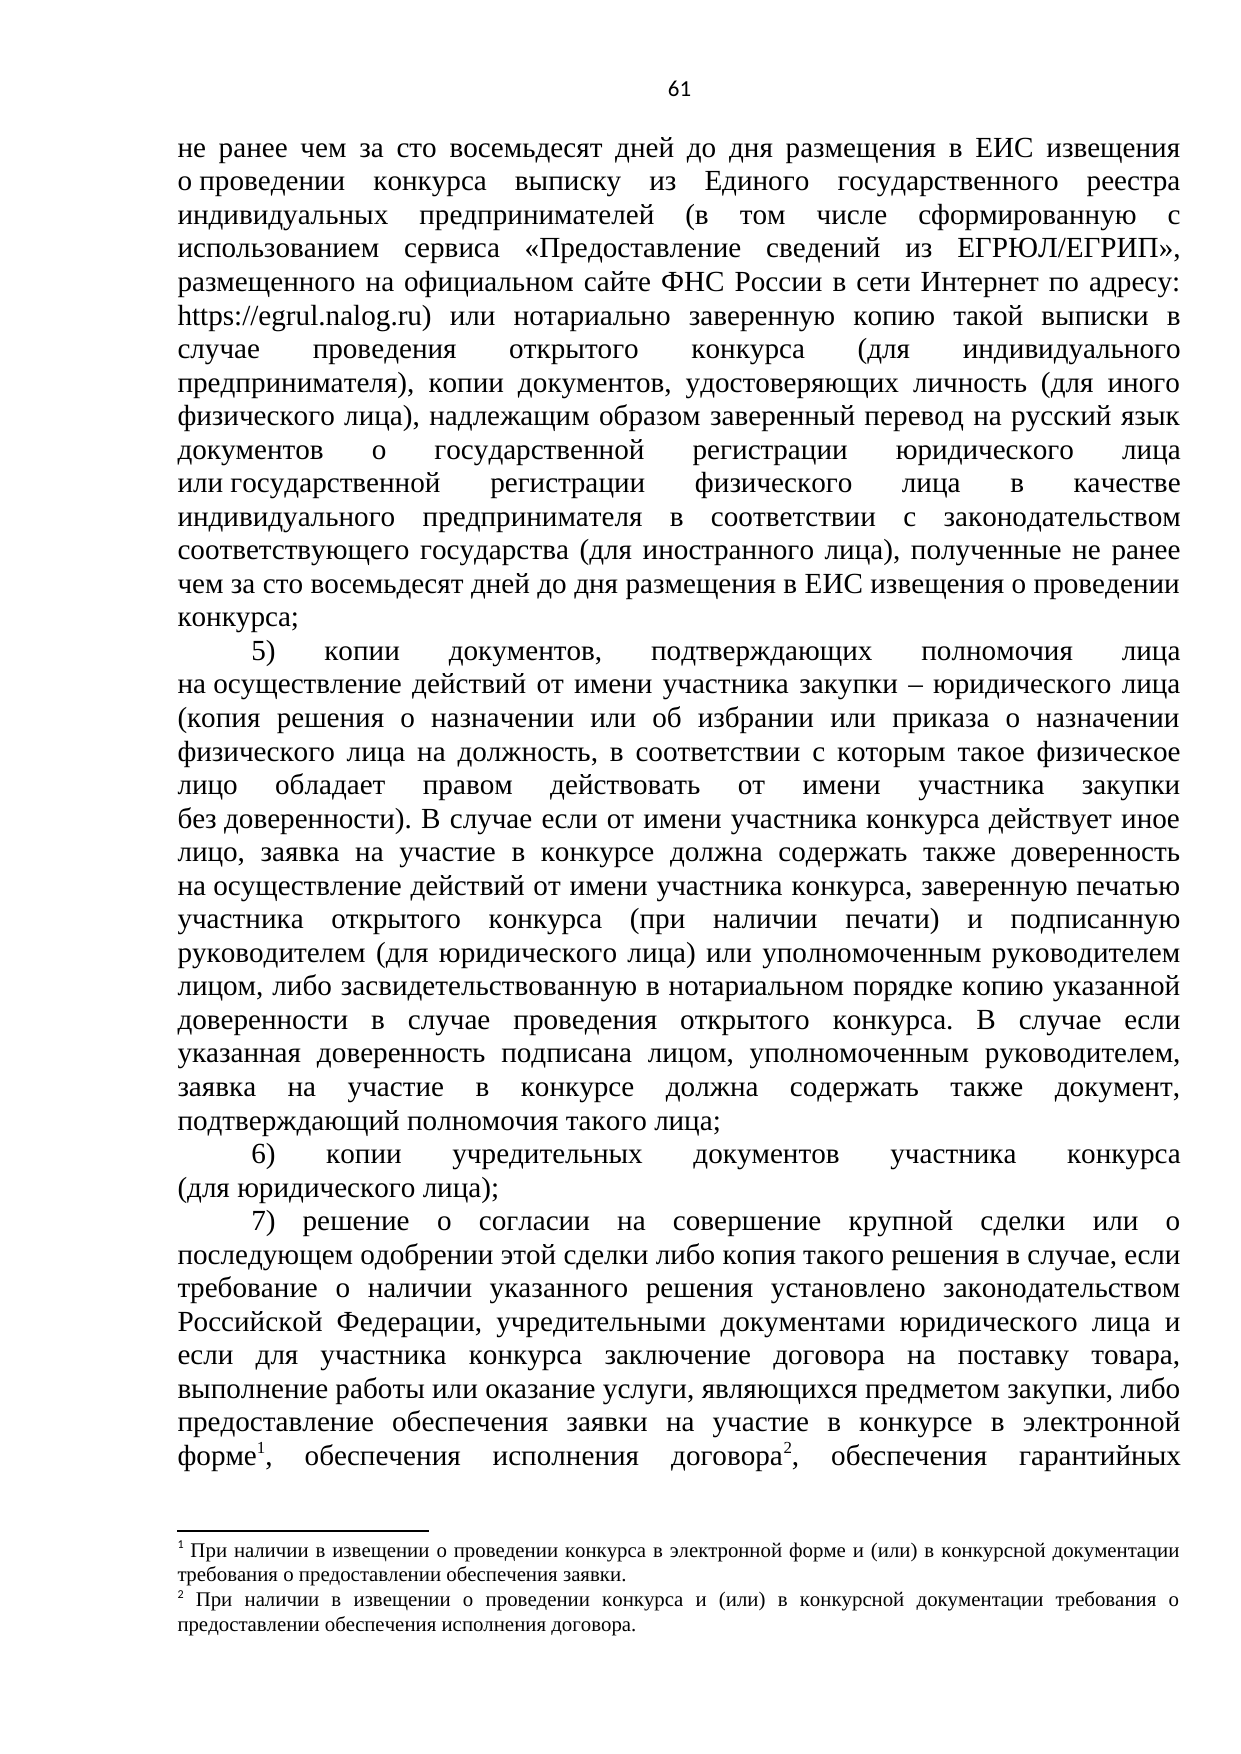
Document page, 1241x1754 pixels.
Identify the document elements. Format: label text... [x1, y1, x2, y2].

text 6) копии учредительных документов участника конкурса (для юридического лица); [177, 1136, 1181, 1203]
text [177, 1203, 1181, 1472]
text 5) копии документов, подтверждающих полномочия лица на осуществление действий от имени участника закупки – юридического лица (копия решения о назначении или об избрании или приказа о назначении физического лица на должность, в соответствии с которым такое физическое лицо обладает правом действовать от имени участника закупки без доверенности). В случае если от имени участника конкурса действует иное лицо, заявка на участие в конкурсе должна содержать также доверенность на осуществление действий от имени участника конкурса, заверенную печатью участника открытого конкурса (при наличии печати) и подписанную руководителем (для юридического лица) или уполномоченным руководителем лицом, либо засвидетельствованную в нотариальном порядке копию указанной доверенности в случае проведения открытого конкурса. В случае если указанная доверенность подписана лицом, уполномоченным руководителем, заявка на участие в конкурсе должна содержать также документ, подтверждающий полномочия такого лица; [177, 633, 1181, 1136]
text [177, 130, 1181, 633]
